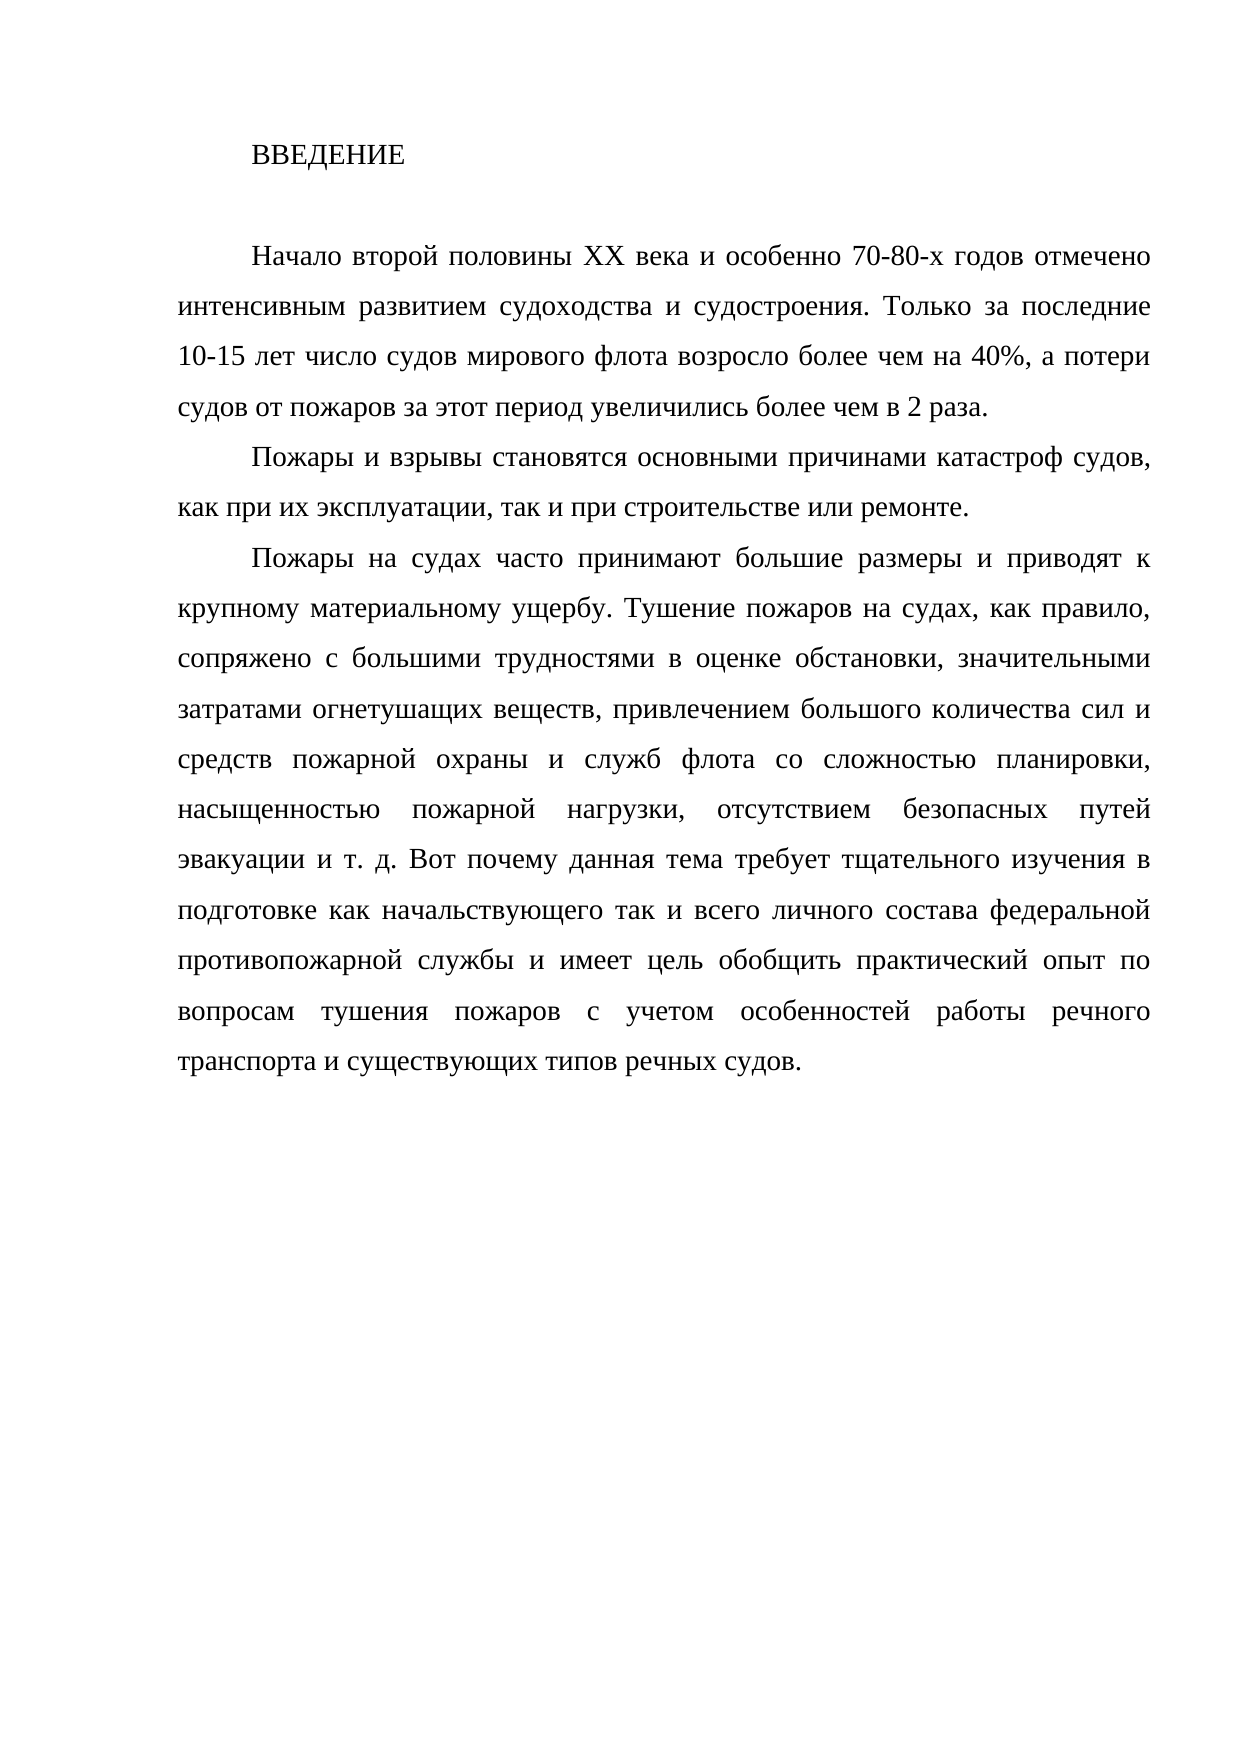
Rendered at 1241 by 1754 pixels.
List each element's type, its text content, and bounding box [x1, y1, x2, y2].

text Пожары на судах часто принимают большие размеры и приводят к крупному материальному ущербу. Тушение пожаров на судах, как правило, сопряжено с большими трудностями в оценке обстановки, значительными затратами огнетушащих веществ, привлечением большого количества сил и средств пожарной охраны и служб флота со сложностью планировки, насыщенностью пожарной нагрузки, отсутствием безопасных путей эвакуации и т. д. Вот почему данная тема требует тщательного изучения в подготовке как начальствующего так и всего личного состава федеральной противопожарной службы и имеет цель обобщить практический опыт по вопросам тушения пожаров с учетом особенностей работы речного транспорта и существующих типов речных судов. [177, 540, 1152, 1076]
text Начало второй половины XX века и особенно 70-80-х годов отмечено интенсивным развитием судоходства и судостроения. Только за последние 10-15 лет число судов мирового флота возросло более чем на 40%, а потери судов от пожаров за этот период увеличились более чем в 2 раза. [177, 238, 1152, 422]
text ВВЕДЕНИЕ [177, 137, 1152, 171]
text Пожары и взрывы становятся основными причинами катастроф судов, как при их эксплуатации, так и при строительстве или ремонте. [177, 439, 1152, 523]
